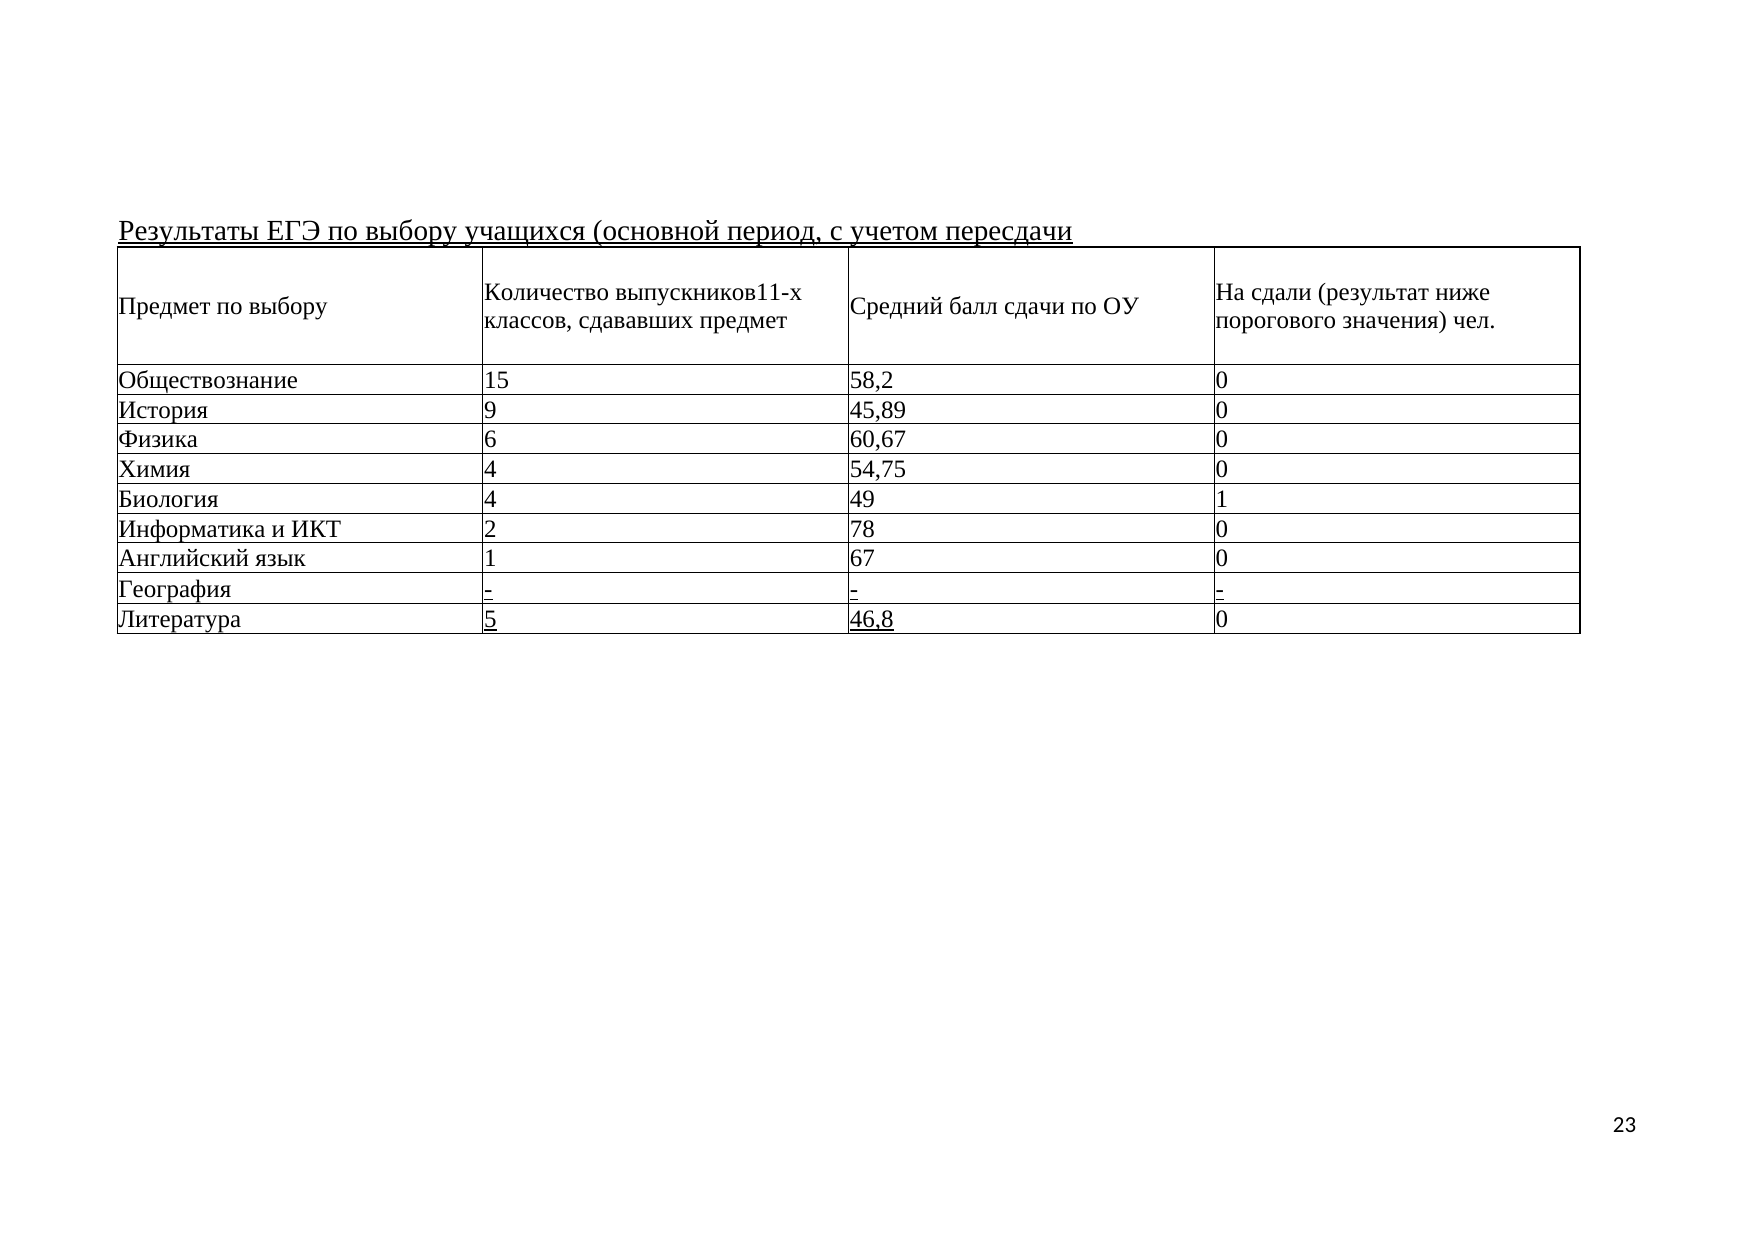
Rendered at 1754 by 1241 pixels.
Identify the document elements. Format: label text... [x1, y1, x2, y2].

table_cell 6 [483, 424, 848, 453]
table_header Предмет по выбору [118, 248, 482, 364]
table_cell Биология [118, 484, 482, 513]
table_cell 5 [483, 604, 848, 633]
table_cell 4 [483, 454, 848, 483]
table_cell 0 [1215, 365, 1579, 394]
table_cell 78 [849, 514, 1214, 542]
table_cell 58,2 [849, 365, 1214, 394]
table_cell 54,75 [849, 454, 1214, 483]
table_cell Литература [118, 604, 482, 633]
table_cell 45,89 [849, 395, 1214, 423]
table_cell Химия [118, 454, 482, 483]
table_header Средний балл сдачи по ОУ [849, 248, 1214, 364]
table_cell Информатика и ИКТ [118, 514, 482, 542]
table_cell 15 [483, 365, 848, 394]
table_cell География [118, 573, 482, 603]
table_cell 0 [1215, 395, 1579, 423]
table_cell 1 [1215, 484, 1579, 513]
table_header На сдали (результат ниже порогового значения) чел. [1215, 248, 1579, 364]
table_cell 1 [483, 543, 848, 572]
table_header Количество выпускников11-х классов, сдававших предмет [483, 248, 848, 364]
table_cell 0 [1215, 424, 1579, 453]
table_cell 4 [483, 484, 848, 513]
table_cell Физика [118, 424, 482, 453]
table_cell - [483, 573, 848, 603]
table_cell 9 [483, 395, 848, 423]
text Результаты ЕГЭ по выбору учащихся (основной период, с учетом пересдачи [118, 213, 1636, 246]
table_cell 0 [1215, 604, 1579, 633]
table_cell 67 [849, 543, 1214, 572]
table_cell 0 [1215, 454, 1579, 483]
table_cell - [849, 573, 1214, 603]
table_cell 0 [1215, 543, 1579, 572]
table_cell Обществознание [118, 365, 482, 394]
table_cell 49 [849, 484, 1214, 513]
table_cell - [1215, 573, 1579, 603]
table_cell История [118, 395, 482, 423]
table_cell 46,8 [849, 604, 1214, 633]
table_cell 0 [1215, 514, 1579, 542]
table_cell 2 [483, 514, 848, 542]
table_cell 60,67 [849, 424, 1214, 453]
table_cell Английский язык [118, 543, 482, 572]
